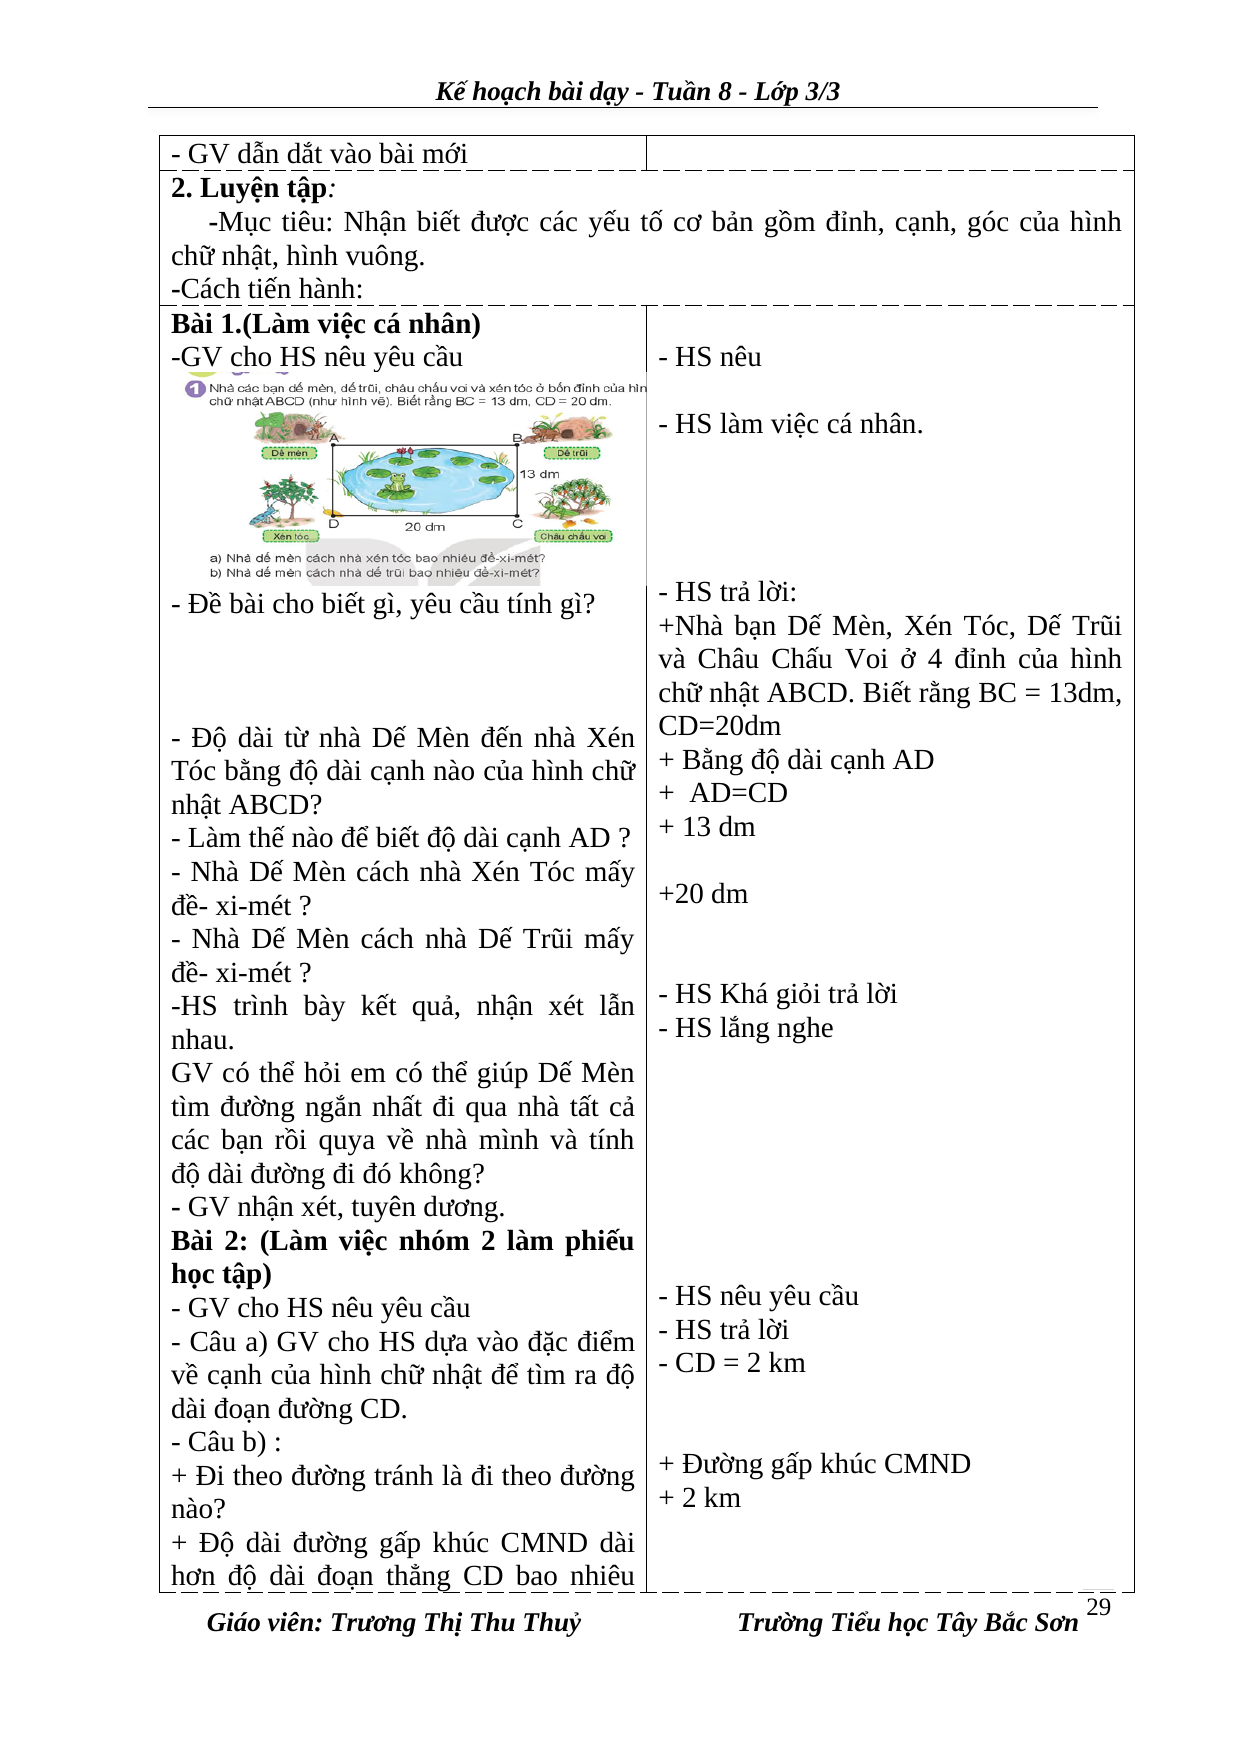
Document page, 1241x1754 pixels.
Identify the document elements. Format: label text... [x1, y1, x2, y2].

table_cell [647, 305, 1134, 1592]
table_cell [160, 305, 646, 1592]
picture [170, 372, 647, 586]
table_cell 2. Luyện tập: -Mục tiêu: Nhận biết được các yếu tố cơ bản gồm đỉnh, cạnh, góc của hình chữ nhật, hình vuông. -Cách tiến hành: [160, 170, 1134, 305]
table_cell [160, 136, 646, 169]
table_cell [647, 136, 1134, 169]
